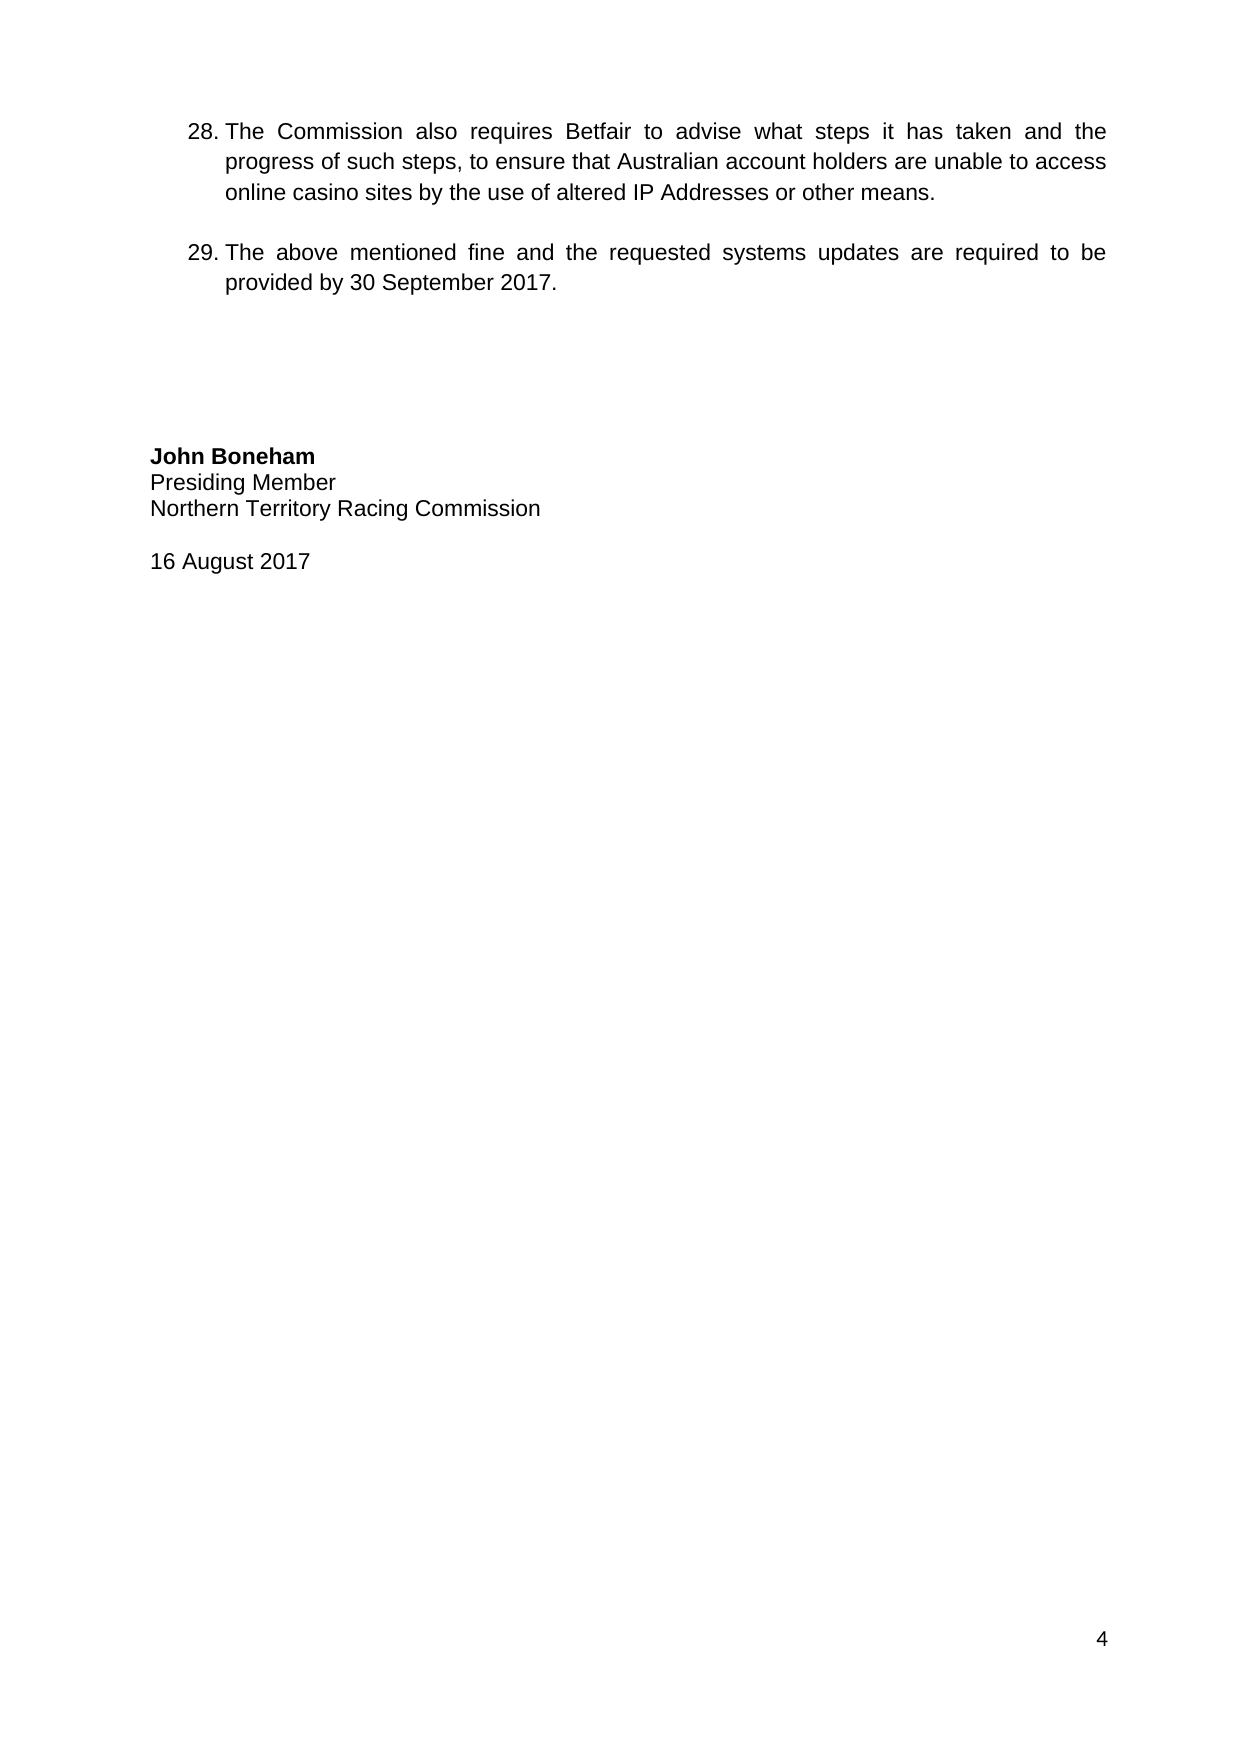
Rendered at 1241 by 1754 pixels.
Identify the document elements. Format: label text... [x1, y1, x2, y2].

text John Boneham [150, 443, 1107, 469]
list The above mentioned fine and the requested systems updates are required to be provided by 30 September 2017. [187, 239, 1107, 296]
text 16 August 2017 [150, 548, 1107, 574]
list The Commission also requires Betfair to advise what steps it has taken and the progress of such steps, to ensure that Australian account holders are unable to access online casino sites by the use of altered IP Addresses or other means. [187, 118, 1107, 205]
text Northern Territory Racing Commission [150, 495, 1107, 522]
text Presiding Member [150, 469, 1107, 495]
